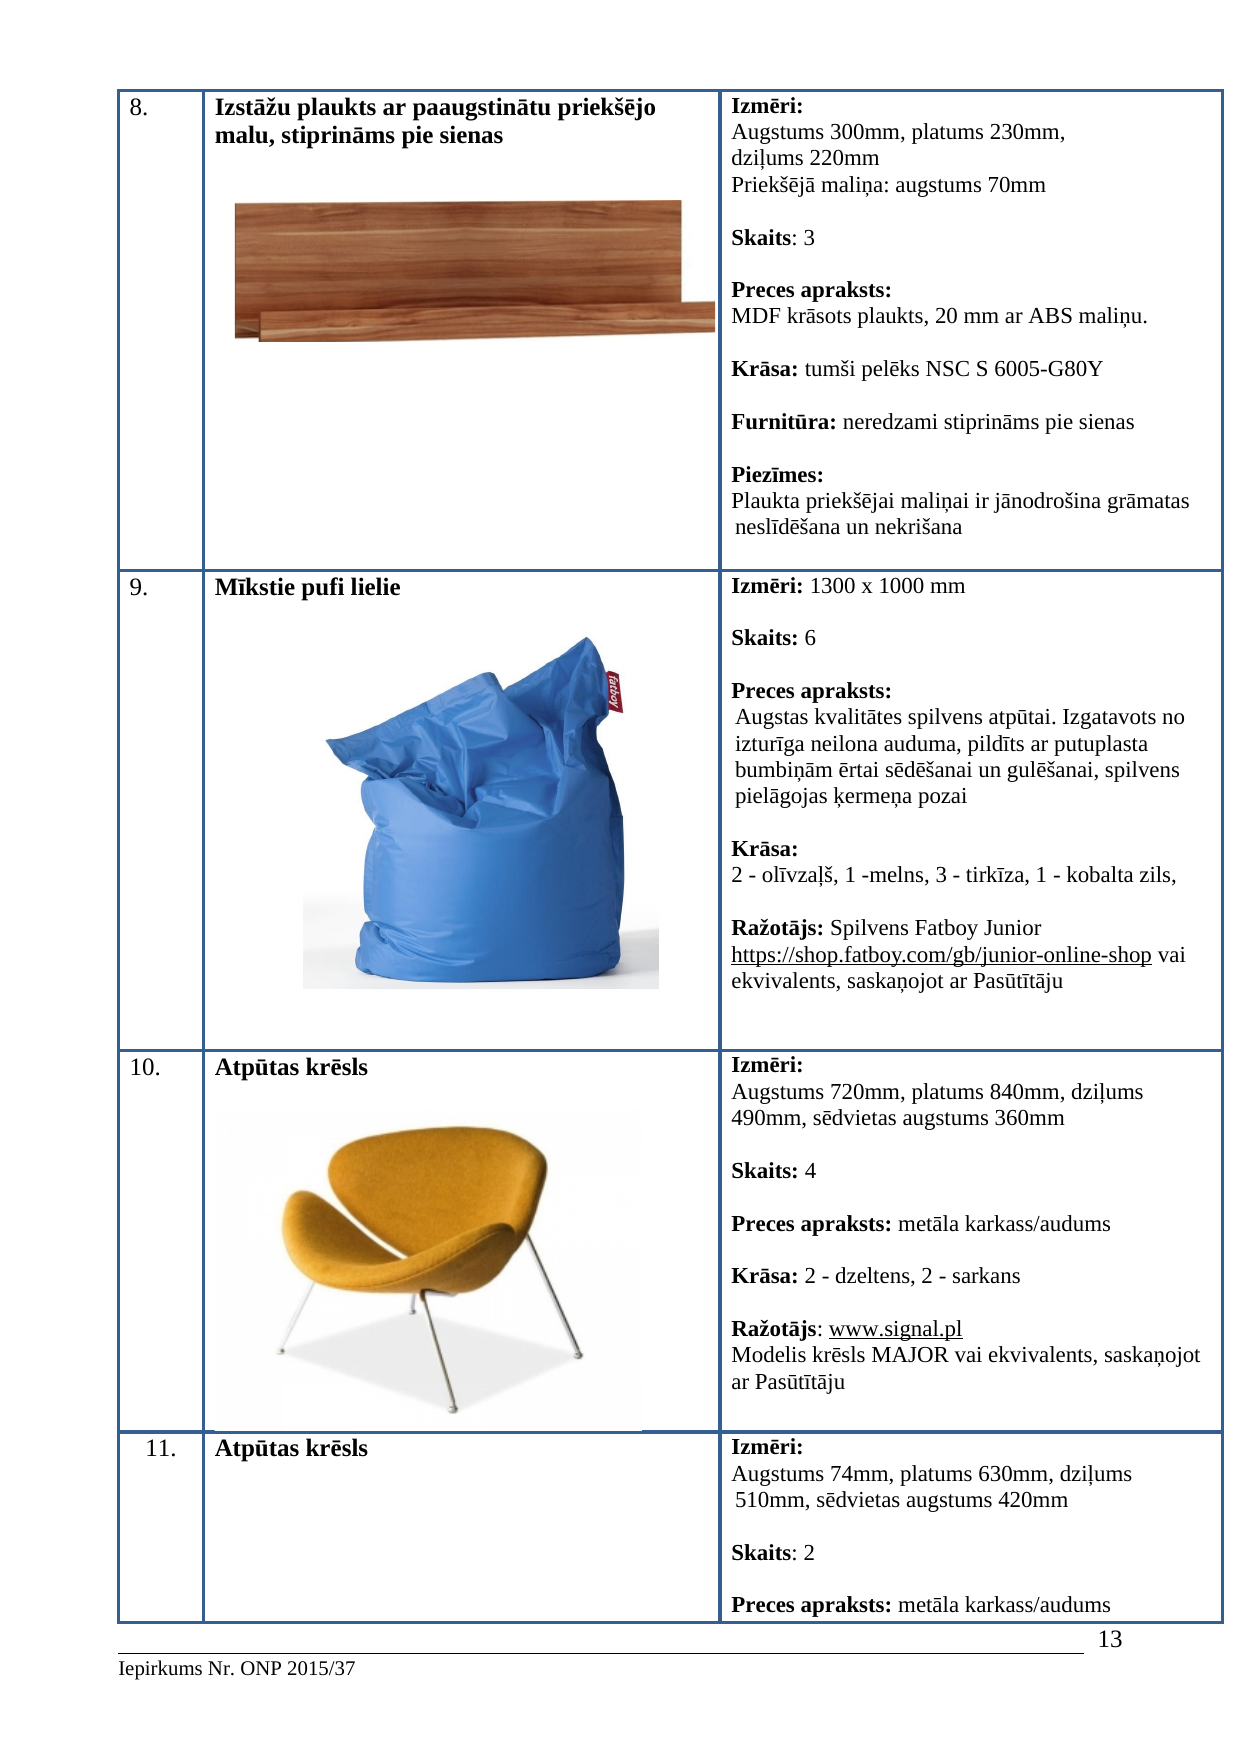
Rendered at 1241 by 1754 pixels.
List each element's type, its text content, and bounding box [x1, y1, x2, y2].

table_cell 10. [120, 1052, 202, 1430]
table_cell Izstāžu plaukts ar paaugstinātu priekšējo malu, stiprināms pie sienas [205, 92, 718, 568]
table_cell Izmēri: Augstums 300mm, platums 230mm, dziļums 220mm Priekšējā maliņa: augstums 70mm Skaits: 3 Preces apraksts: MDF krāsots plaukts, 20 mm ar ABS maliņu. Krāsa: tumši pelēks NSC S 6005-G80Y Furnitūra: neredzami stiprināms pie sienas Piezīmes: Plaukta priekšējai maliņai ir jānodrošina grāmatas neslīdēšana un nekrišana [722, 92, 1221, 568]
picture [233, 200, 715, 342]
picture [214, 1109, 642, 1431]
table_cell Izmēri: 1300 x 1000 mm Skaits: 6 Preces apraksts: Augstas kvalitātes spilvens atpūtai. Izgatavots no izturīga neilona auduma, pildīts ar putuplasta bumbiņām ērtai sēdēšanai un gulēšanai, spilvens pielāgojas ķermeņa pozai Krāsa: 2 - olīvzaļš, 1 -melns, 3 - tirkīza, 1 - kobalta zils, Ražotājs: Spilvens Fatboy Junior https://shop.fatboy.com/gb/junior-online-shop vai ekvivalents, saskaņojot ar Pasūtītāju [722, 572, 1221, 1048]
table_cell 9. [120, 572, 202, 1048]
table_cell Izmēri: Augstums 720mm, platums 840mm, dziļums 490mm, sēdvietas augstums 360mm Skaits: 4 Preces apraksts: metāla karkass/audums Krāsa: 2 - dzeltens, 2 - sarkans Ražotājs: www.signal.pl Modelis krēsls MAJOR vai ekvivalents, saskaņojot ar Pasūtītāju [722, 1052, 1221, 1430]
table_cell 8. [120, 92, 202, 568]
table_cell 11. [120, 1434, 202, 1621]
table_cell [722, 1434, 1221, 1621]
table_cell Atpūtas krēsls [205, 1434, 718, 1621]
picture [302, 631, 659, 988]
table_cell Atpūtas krēsls [205, 1052, 718, 1430]
table_cell Mīkstie pufi lielie [205, 572, 718, 1048]
